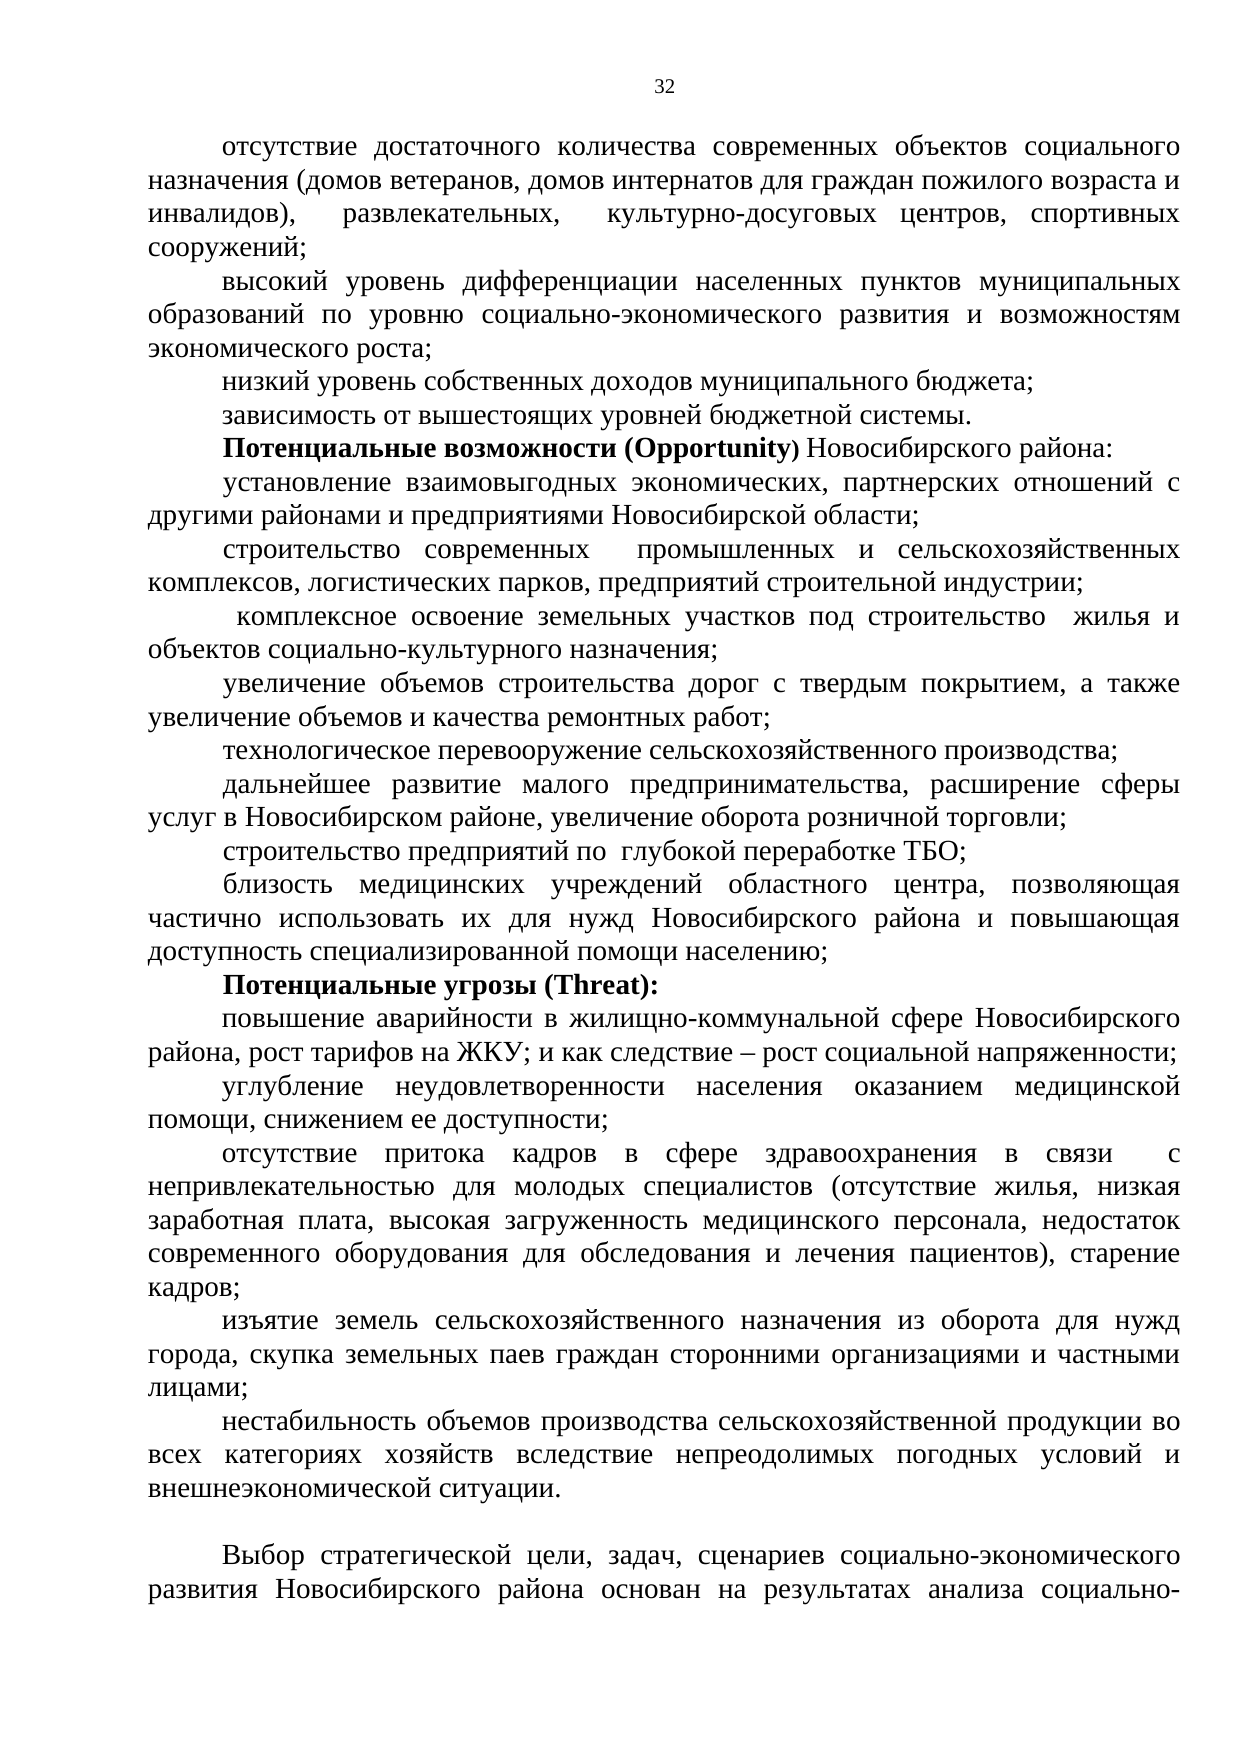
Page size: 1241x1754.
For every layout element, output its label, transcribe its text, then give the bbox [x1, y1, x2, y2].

text Потенциальные угрозы (Threat): [148, 967, 1181, 1001]
text Потенциальные возможности (Opportunity) Новосибирского района: [148, 430, 1181, 464]
text строительство современных промышленных и сельскохозяйственных комплексов, логистических парков, предприятий строительной индустрии; [148, 531, 1181, 598]
text нестабильность объемов производства сельскохозяйственной продукции во всех категориях хозяйств вследствие непреодолимых погодных условий и внешнеэкономической ситуации. [148, 1403, 1181, 1504]
text дальнейшее развитие малого предпринимательства, расширение сферы услуг в Новосибирском районе, увеличение оборота розничной торговли; [148, 766, 1181, 833]
text технологическое перевооружение сельскохозяйственного производства; [148, 732, 1181, 766]
text близость медицинских учреждений областного центра, позволяющая частично использовать их для нужд Новосибирского района и повышающая доступность специализированной помощи населению; [148, 866, 1181, 967]
text высокий уровень дифференциации населенных пунктов муниципальных образований по уровню социально-экономического развития и возможностям экономического роста; [148, 263, 1181, 363]
text зависимость от вышестоящих уровней бюджетной системы. [148, 397, 1181, 430]
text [148, 1537, 1181, 1604]
text отсутствие притока кадров в сфере здравоохранения в связи с непривлекательностью для молодых специалистов (отсутствие жилья, низкая заработная плата, высокая загруженность медицинского персонала, недостаток современного оборудования для обследования и лечения пациентов), старение кадров; [148, 1135, 1181, 1302]
text низкий уровень собственных доходов муниципального бюджета; [148, 363, 1181, 397]
text отсутствие достаточного количества современных объектов социального назначения (домов ветеранов, домов интернатов для граждан пожилого возраста и инвалидов), развлекательных, культурно-досуговых центров, спортивных сооружений; [148, 128, 1181, 263]
text увеличение объемов строительства дорог с твердым покрытием, а также увеличение объемов и качества ремонтных работ; [148, 665, 1181, 732]
text комплексное освоение земельных участков под строительство жилья и объектов социально-культурного назначения; [148, 598, 1181, 665]
text установление взаимовыгодных экономических, партнерских отношений с другими районами и предприятиями Новосибирской области; [148, 464, 1181, 531]
text повышение аварийности в жилищно-коммунальной сфере Новосибирского района, рост тарифов на ЖКУ; и как следствие – рост социальной напряженности; [148, 1001, 1181, 1068]
text строительство предприятий по глубокой переработке ТБО; [148, 833, 1181, 866]
text углубление неудовлетворенности населения оказанием медицинской помощи, снижением ее доступности; [148, 1068, 1181, 1135]
text изъятие земель сельскохозяйственного назначения из оборота для нужд города, скупка земельных паев граждан сторонними организациями и частными лицами; [148, 1302, 1181, 1403]
